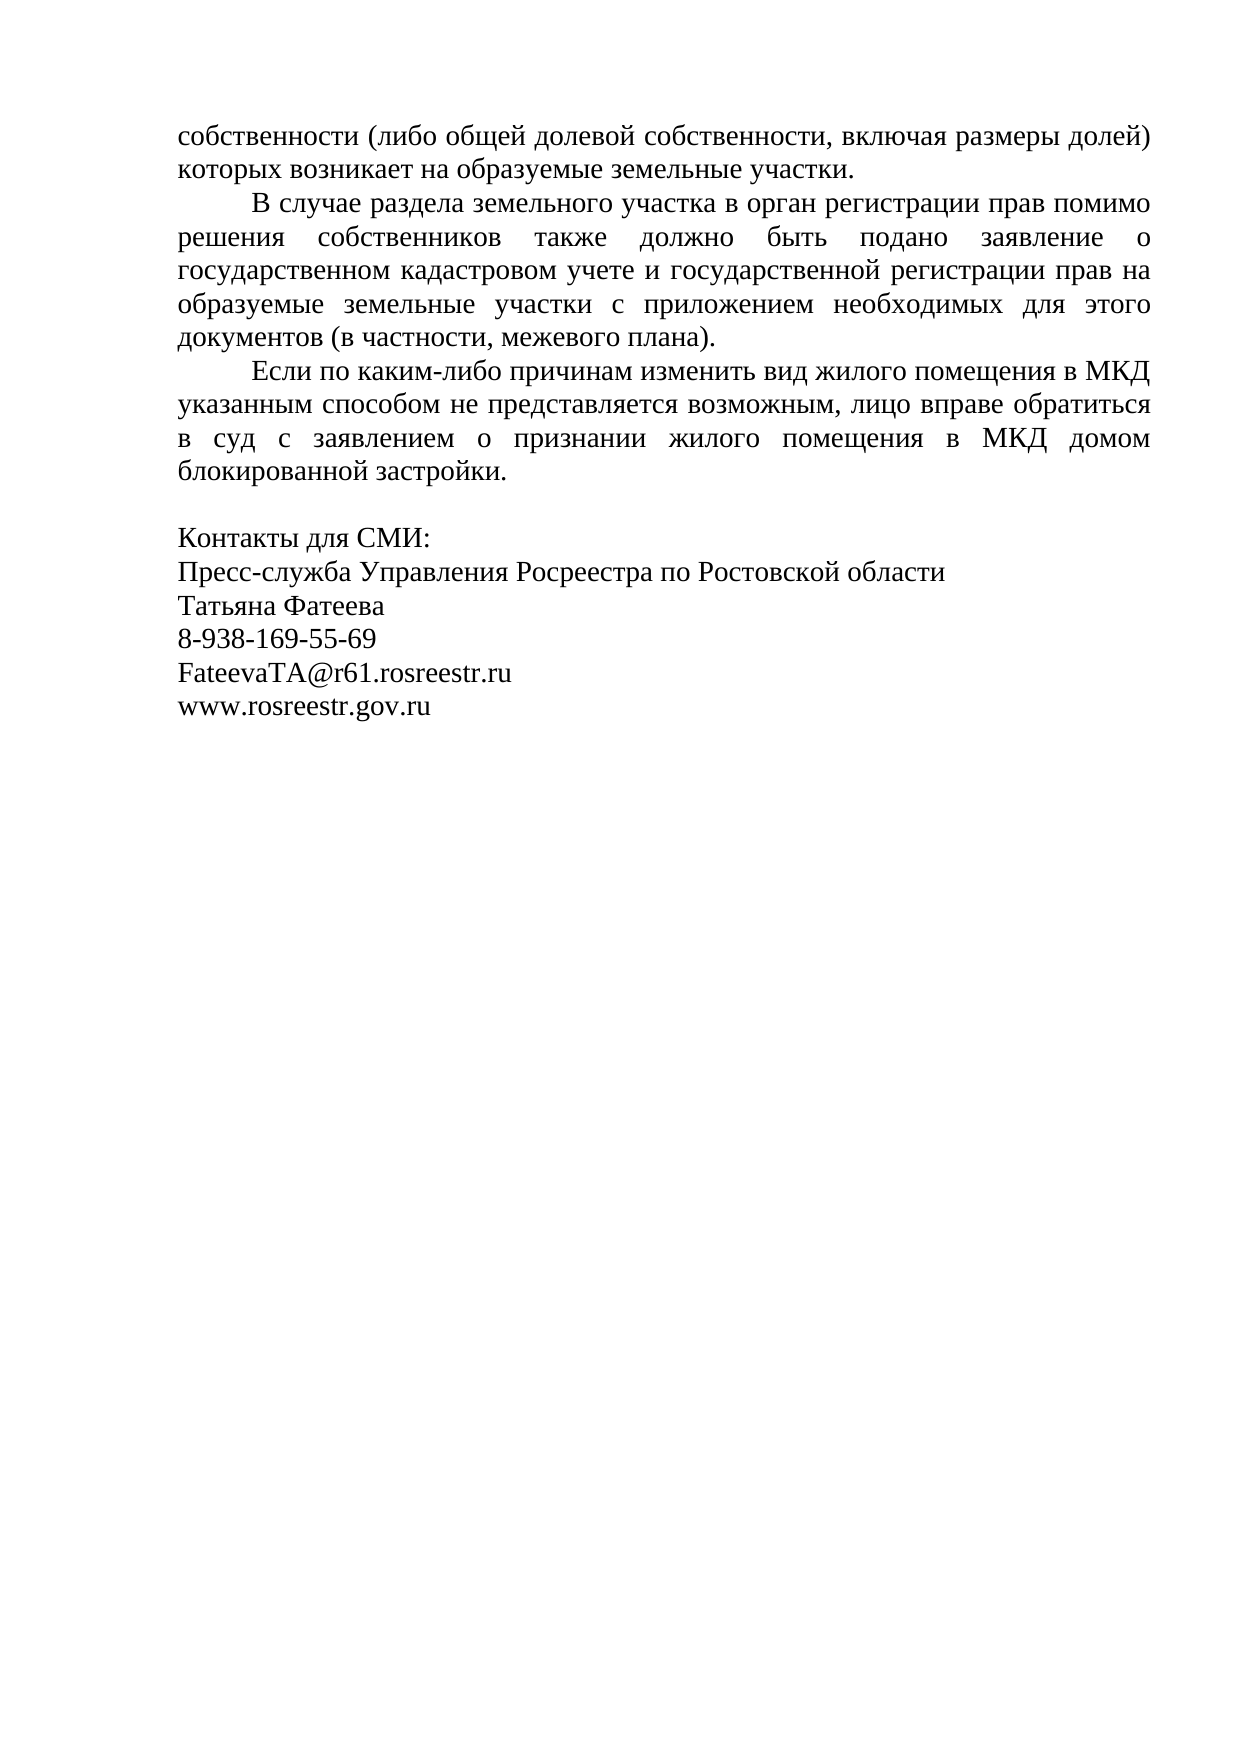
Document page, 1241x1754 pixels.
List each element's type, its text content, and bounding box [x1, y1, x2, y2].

text В случае раздела земельного участка в орган регистрации прав помимо решения собственников также должно быть подано заявление о государственном кадастровом учете и государственной регистрации прав на образуемые земельные участки с приложением необходимых для этого документов (в частности, межевого плана). [177, 185, 1152, 353]
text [177, 118, 1152, 185]
text 8-938-169-55-69 [177, 621, 1152, 655]
text Если по каким-либо причинам изменить вид жилого помещения в МКД указанным способом не представляется возможным, лицо вправе обратиться в суд с заявлением о признании жилого помещения в МКД домом блокированной застройки. [177, 353, 1152, 487]
text Контакты для СМИ: [177, 521, 1152, 554]
text FateevaTA@r61.rosreestr.ru [177, 655, 1152, 688]
text www.rosreestr.gov.ru [177, 688, 1152, 722]
text Татьяна Фатеева [177, 588, 1152, 621]
text Пресс-служба Управления Росреестра по Ростовской области [177, 554, 1152, 588]
